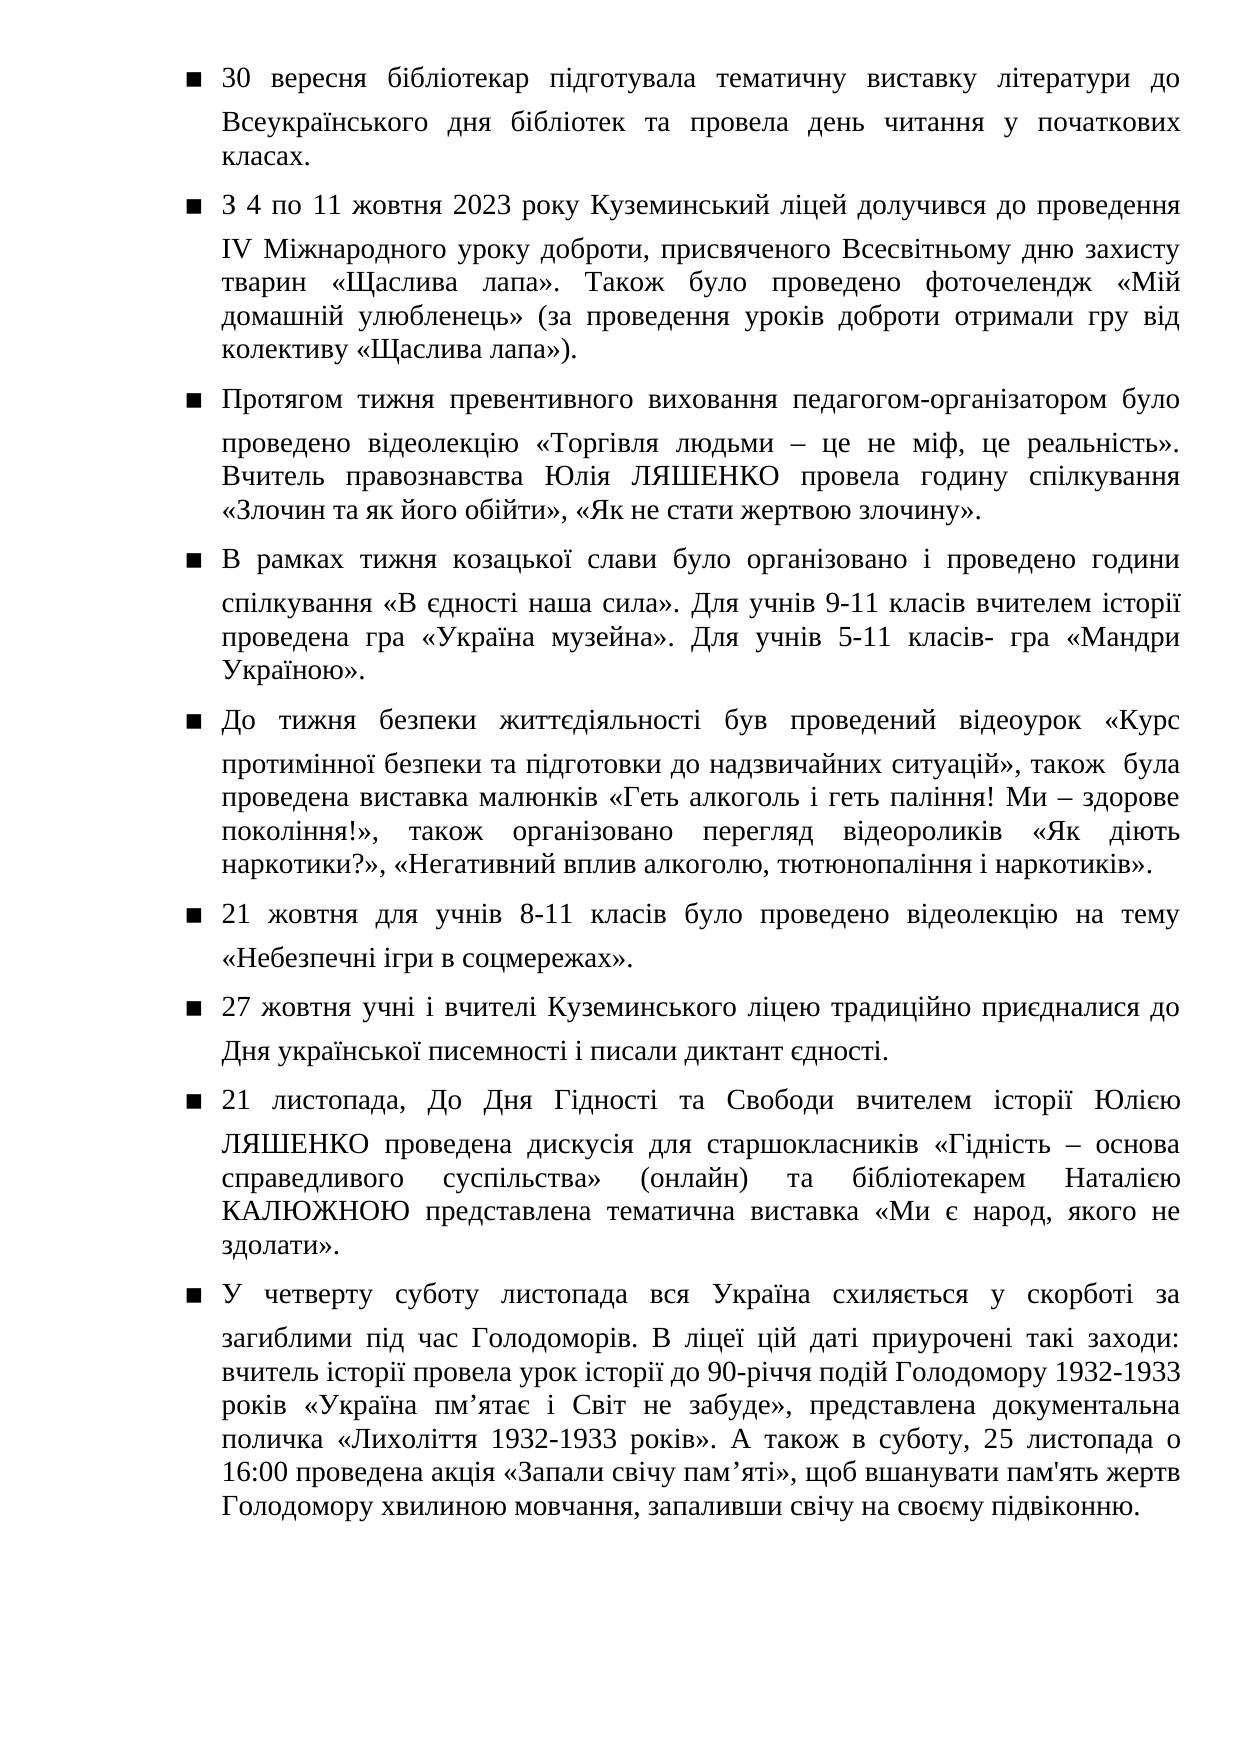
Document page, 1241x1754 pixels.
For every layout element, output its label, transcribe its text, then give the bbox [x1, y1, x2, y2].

list В рамках тижня козацької слави було організовано і проведено години спілкування «В єдності наша сила». Для учнів 9-11 класів вчителем історії проведена гра «Україна музейна». Для учнів 5-11 класів- гра «Мандри Україною». [184, 526, 1181, 686]
list 27 жовтня учні і вчителі Куземинського ліцею традиційно приєдналися до Дня української писемності і писали диктант єдності. [184, 973, 1181, 1067]
list До тижня безпеки життєдіяльності був проведений відеоурок «Курс протимінної безпеки та підготовки до надзвичайних ситуацій», також була проведена виставка малюнків «Геть алкоголь і геть паління! Ми – здорове покоління!», також організовано перегляд відеороликів «Як діють наркотики?», «Негативний вплив алкоголю, тютюнопаління і наркотиків». [184, 686, 1181, 880]
list 21 жовтня для учнів 8-11 класів було проведено відеолекцію на тему «Небезпечні ігри в соцмережах». [184, 880, 1181, 973]
list Протягом тижня превентивного виховання педагогом-організатором було проведено відеолекцію «Торгівля людьми – це не міф, це реальність». Вчитель правознавства Юлія ЛЯШЕНКО провела годину спілкування «Злочин та як його обійти», «Як не стати жертвою злочину». [184, 365, 1181, 526]
list 21 листопада, До Дня Гідності та Свободи вчителем історії Юлією ЛЯШЕНКО проведена дискусія для старшокласників «Гідність – основа справедливого суспільства» (онлайн) та бібліотекарем Наталією КАЛЮЖНОЮ представлена тематична виставка «Ми є народ, якого не здолати». [184, 1067, 1181, 1261]
list З 4 по 11 жовтня 2023 року Куземинський ліцей долучився до проведення ІV Міжнародного уроку доброти, присвяченого Всесвітньому дню захисту тварин «Щаслива лапа». Також було проведено фоточелендж «Мій домашній улюбленець» (за проведення уроків доброти отримали гру від колективу «Щаслива лапа»). [184, 171, 1181, 365]
list У четверту суботу листопада вся Україна схиляється у скорботі за загиблими під час Голодоморів. В ліцеї цій даті приурочені такі заходи: вчитель історії провела урок історії до 90-річчя подій Голодомору 1932-1933 років «Україна пм’ятає і Світ не забуде», представлена документальна поличка «Лихоліття 1932-1933 років». А також в суботу, 25 листопада о 16:00 проведена акція «Запали свічу пам’яті», щоб вшанувати пам'ять жертв Голодомору хвилиною мовчання, запаливши свічу на своєму підвіконню. [184, 1261, 1181, 1522]
list 30 вересня бібліотекар підготувала тематичну виставку літератури до Всеукраїнського дня бібліотек та провела день читання у початкових класах. [184, 44, 1181, 171]
